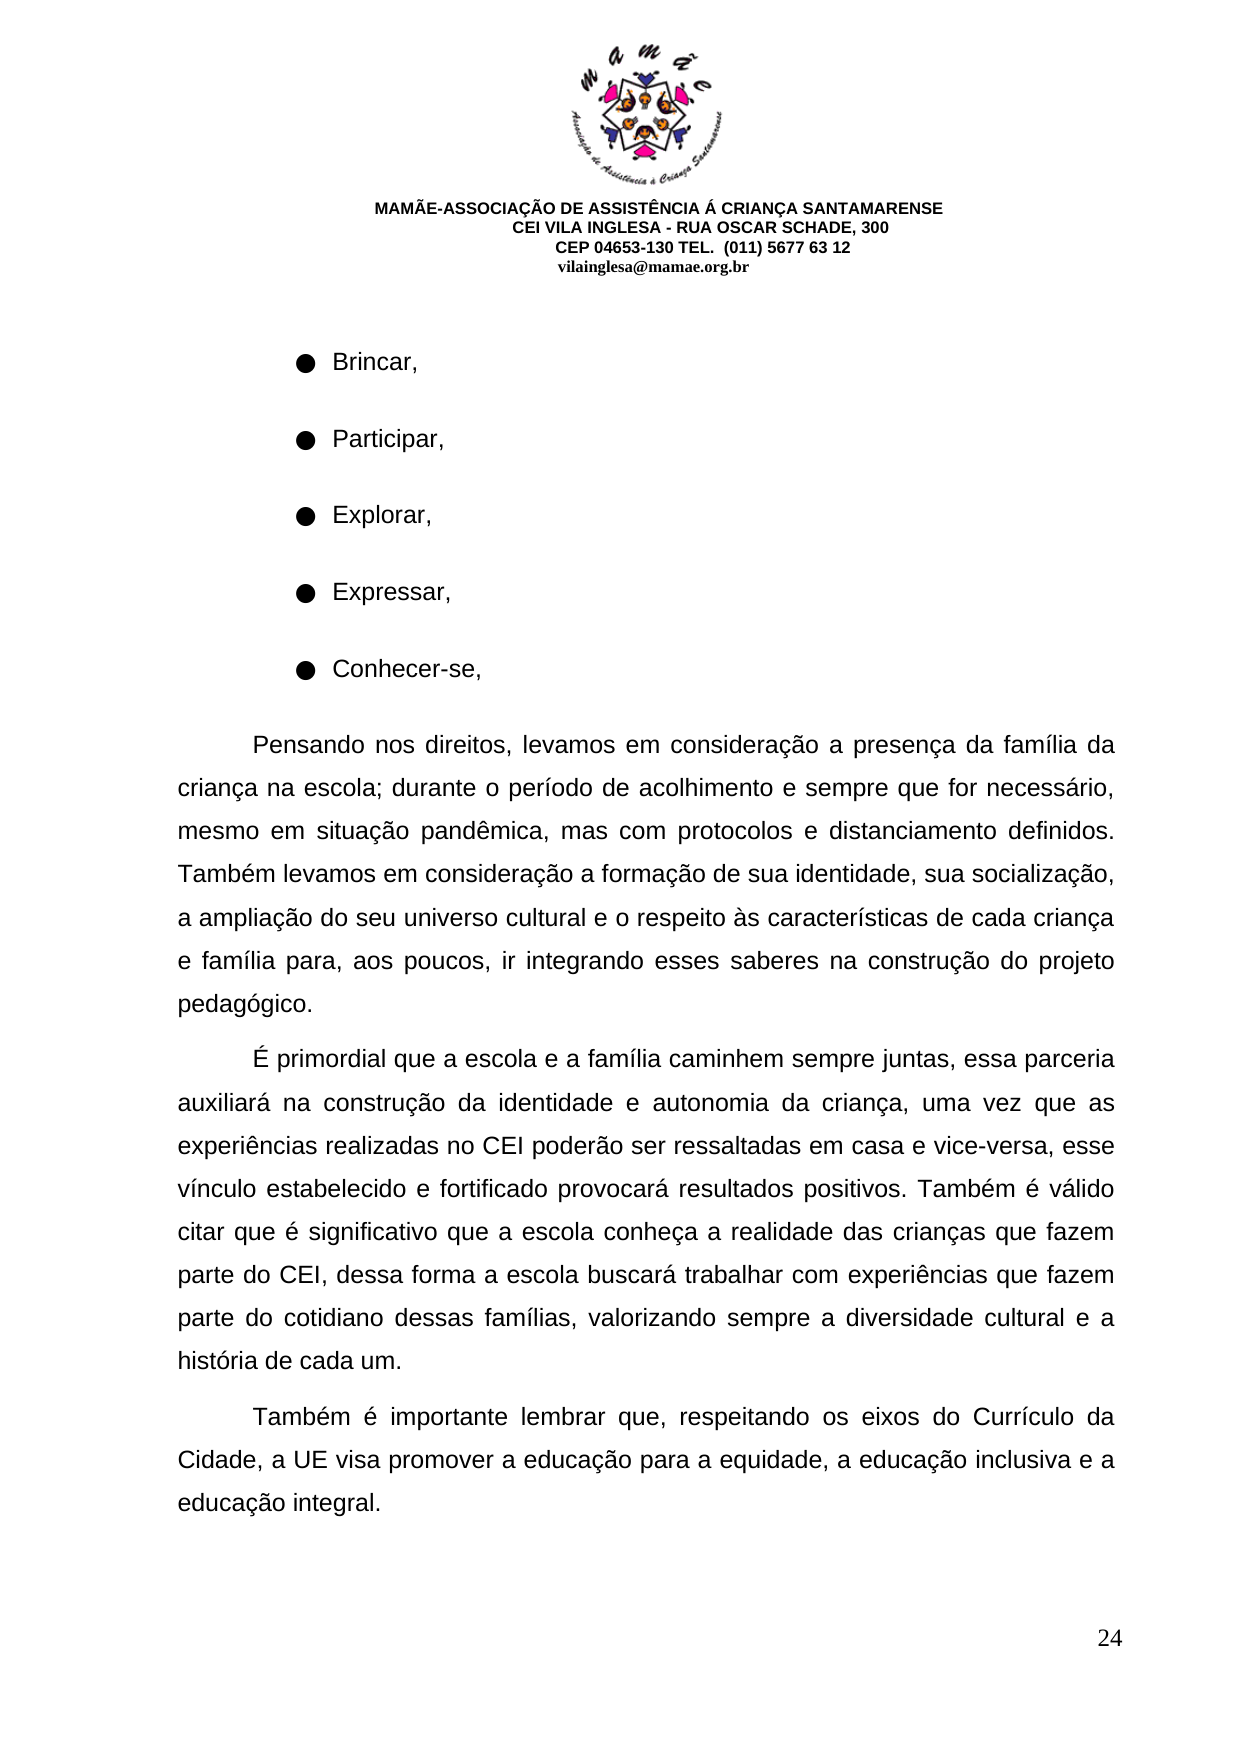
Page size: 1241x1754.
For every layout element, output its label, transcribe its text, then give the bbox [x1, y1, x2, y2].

picture [566, 28, 733, 199]
list Brincar, [294, 333, 1116, 384]
text É primordial que a escola e a família caminhem sempre juntas, essa parceria auxiliará na construção da identidade e autonomia da criança, uma vez que as experiências realizadas no CEI poderão ser ressaltadas em casa e vice-versa, esse vínculo estabelecido e fortificado provocará resultados positivos. Também é válido citar que é significativo que a escola conheça a realidade das crianças que fazem parte do CEI, dessa forma a escola buscará trabalhar com experiências que fazem parte do cotidiano dessas famílias, valorizando sempre a diversidade cultural e a história de cada um. [177, 1044, 1116, 1375]
text Pensando nos direitos, levamos em consideração a presença da família da criança na escola; durante o período de acolhimento e sempre que for necessário, mesmo em situação pandêmica, mas com protocolos e distanciamento definidos. Também levamos em consideração a formação de sua identidade, sua socialização, a ampliação do seu universo cultural e o respeito às características de cada criança e família para, aos poucos, ir integrando esses saberes na construção do projeto pedagógico. [177, 730, 1116, 1018]
list Conhecer-se, [294, 641, 1116, 692]
list Participar, [294, 410, 1116, 461]
text Também é importante lembrar que, respeitando os eixos do Currículo da Cidade, a UE visa promover a educação para a equidade, a educação inclusiva e a educação integral. [177, 1402, 1116, 1517]
list Expressar, [294, 564, 1116, 615]
list Explorar, [294, 487, 1116, 538]
